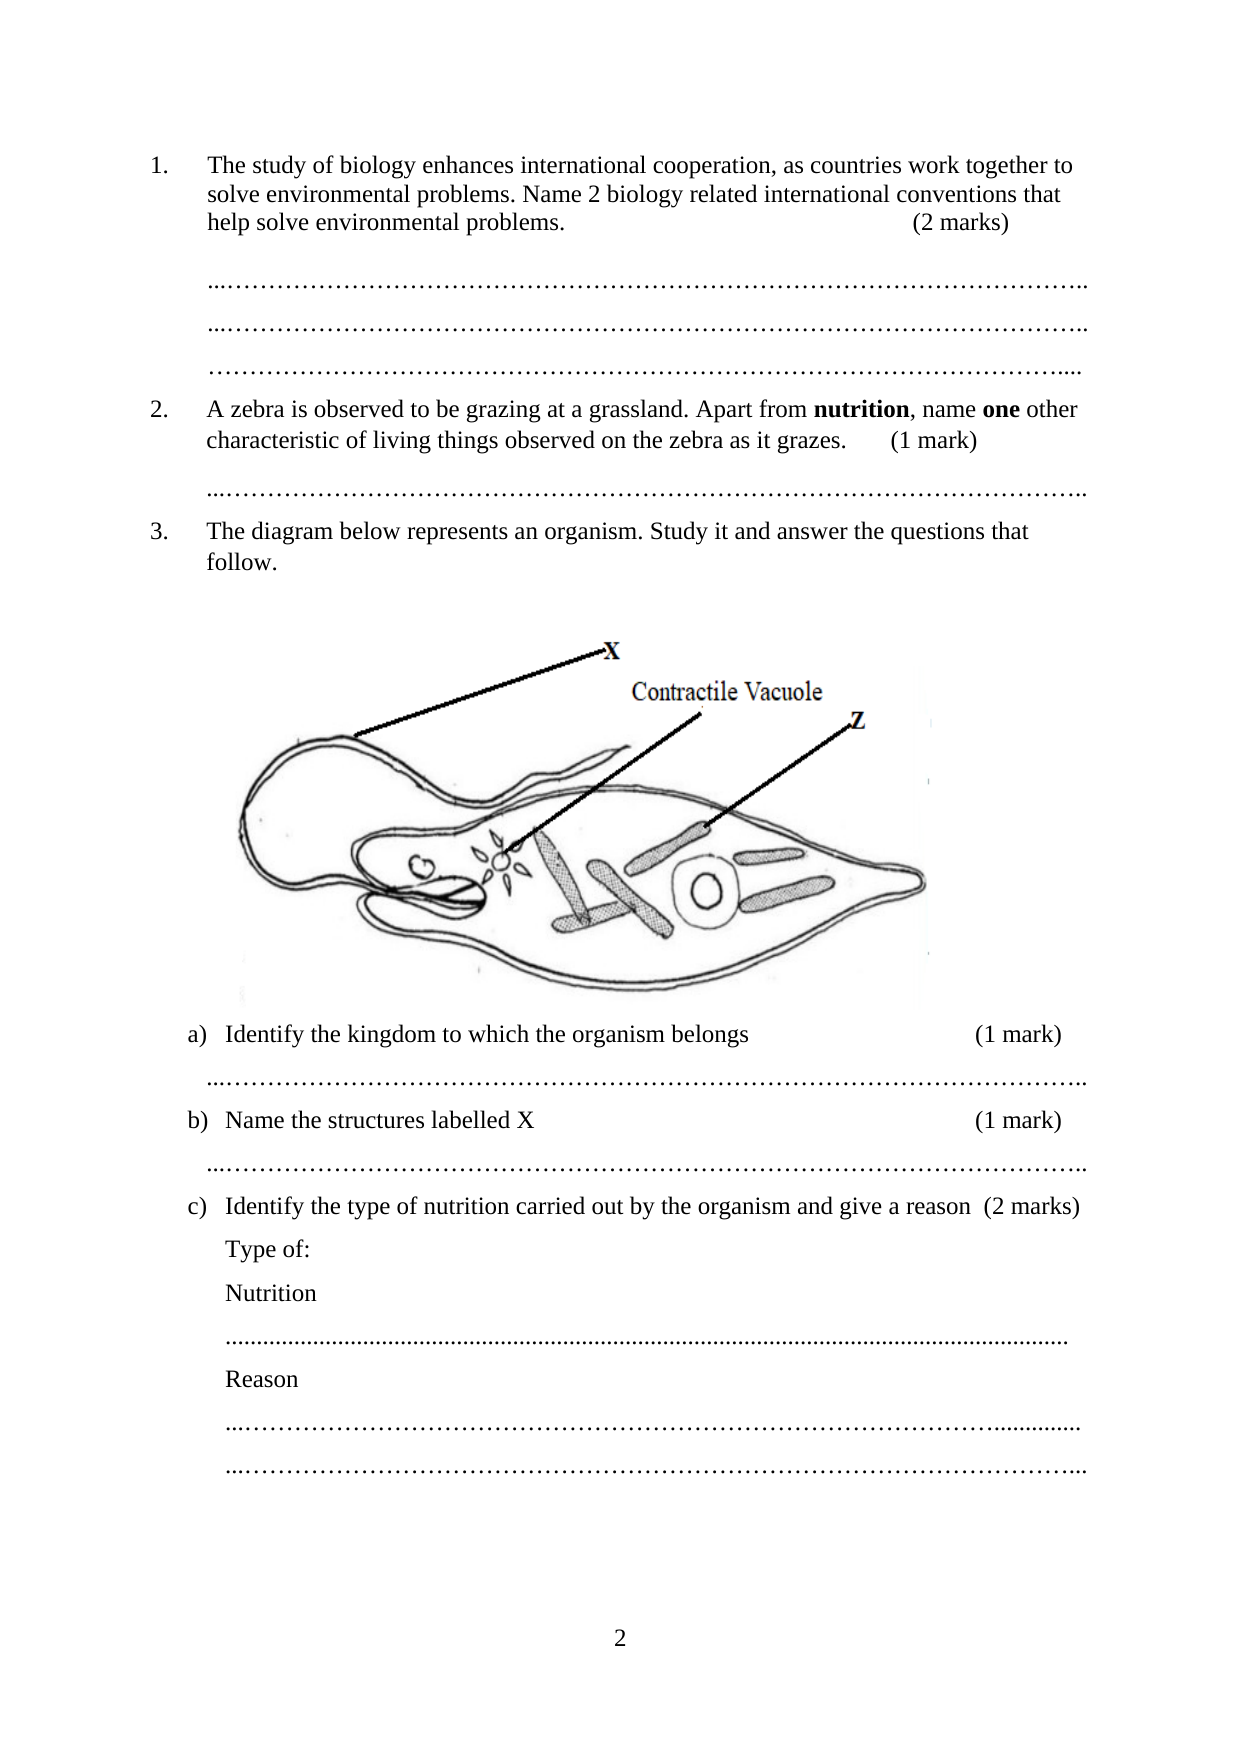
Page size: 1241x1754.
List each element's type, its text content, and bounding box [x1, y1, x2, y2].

list Name the structures labelled X (1 mark) [187, 1105, 1090, 1134]
text ...………………………………………………………………………………………….. [150, 1062, 1090, 1091]
picture [212, 595, 951, 1019]
list ...………………………………………………………………………………………….. ...………………………………………………………………………………………….. ………………………………………………………………………………………….... [207, 265, 1090, 380]
list The diagram below represents an organism. Study it and answer the questions that follow. [150, 516, 1090, 576]
text ...………………………………………………………………………………………….. [150, 1148, 1090, 1177]
list A zebra is observed to be grazing at a grassland. Apart from nutrition, name one other characteristic of living things observed on the zebra as it grazes. (1 mark) [150, 394, 1090, 454]
text Reason [225, 1364, 1090, 1393]
list Identify the type of nutrition carried out by the organism and give a reason (2 marks) [187, 1191, 1090, 1220]
text Nutrition [225, 1278, 1090, 1306]
text ...………………………………………………………………………………………... [225, 1450, 1090, 1479]
list The study of biology enhances international cooperation, as countries work together to solve environmental problems. Name 2 biology related international conventions that help solve environmental problems. (2 marks) [150, 150, 1090, 236]
text ...……………………………………………………………………………….............. [225, 1407, 1090, 1436]
text Type of: [225, 1234, 1090, 1263]
list Identify the kingdom to which the organism belongs (1 mark) [187, 1019, 1090, 1048]
text ....................................................................................................................................... [225, 1321, 1090, 1349]
text ...………………………………………………………………………………………….. [206, 473, 1090, 502]
